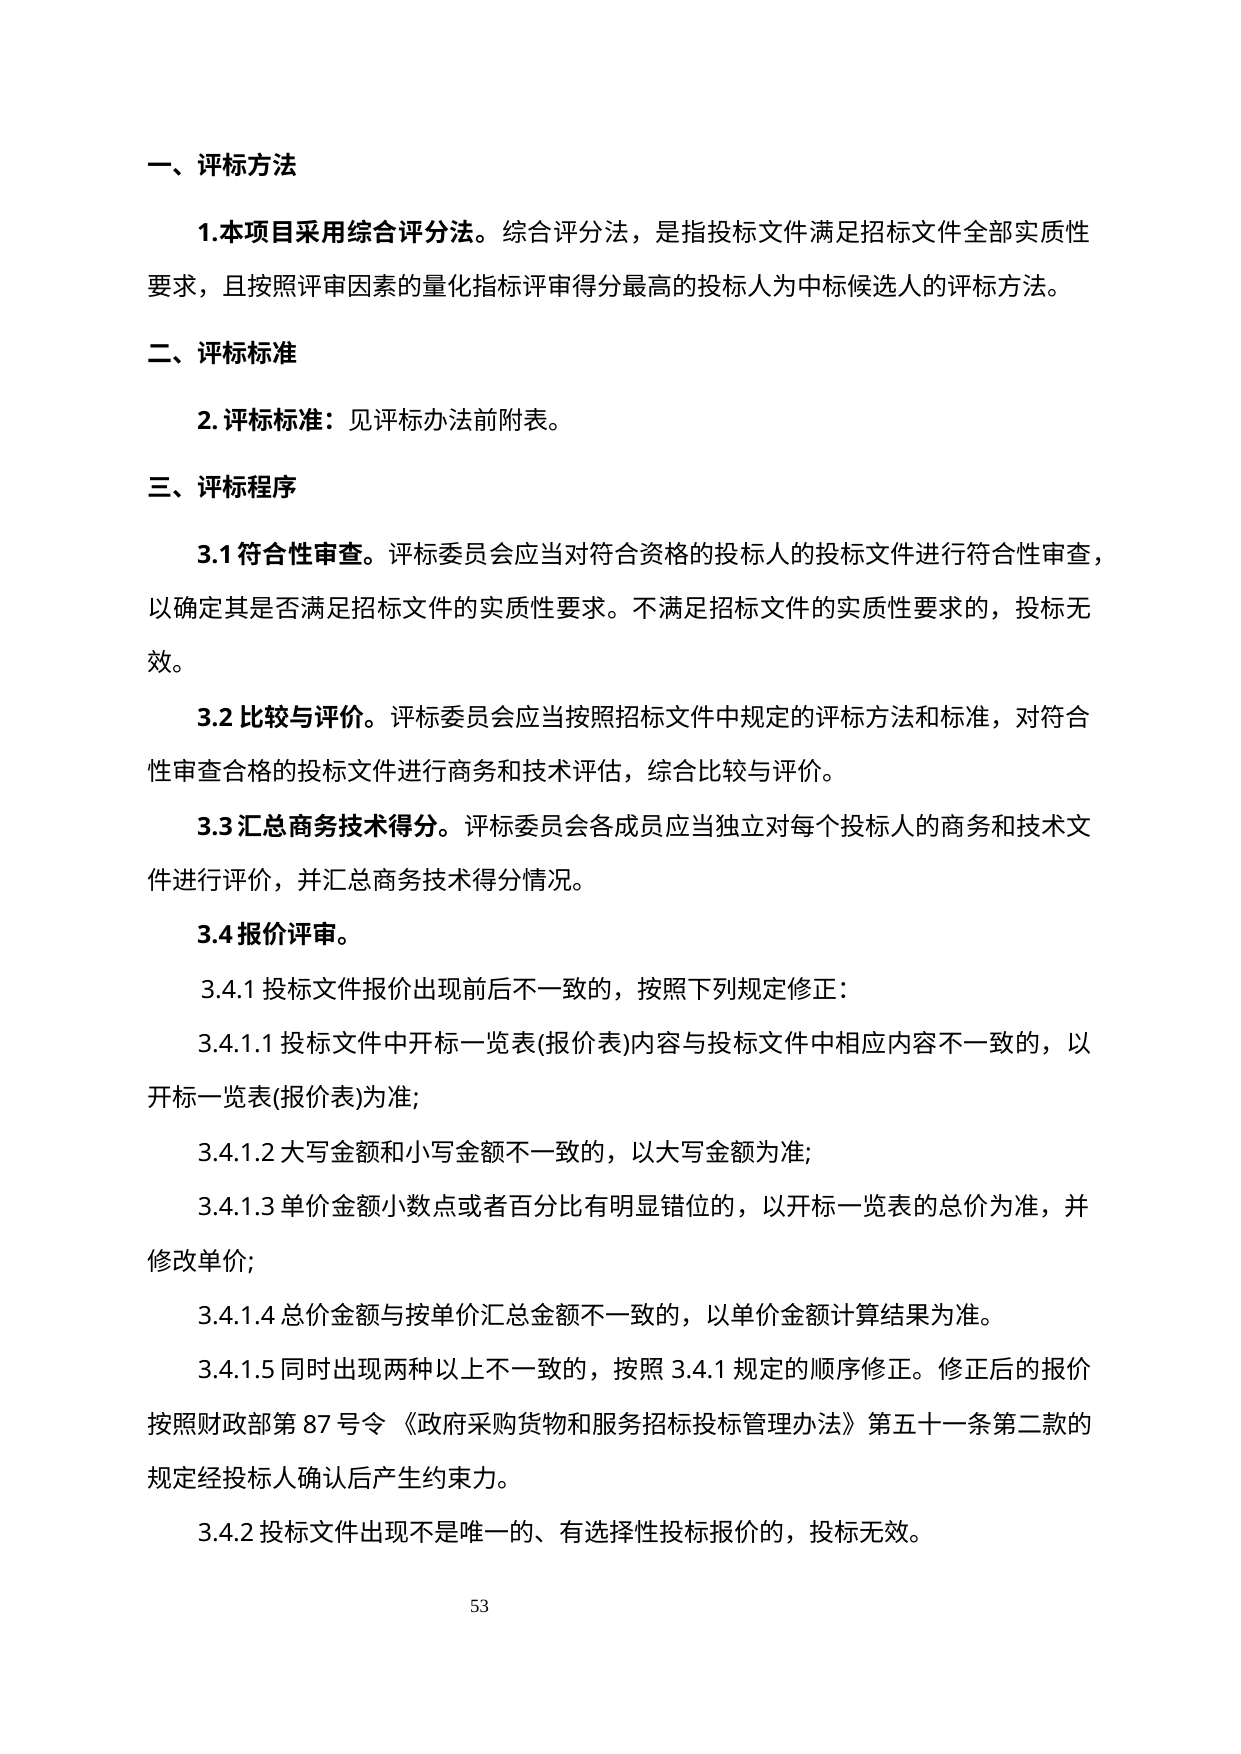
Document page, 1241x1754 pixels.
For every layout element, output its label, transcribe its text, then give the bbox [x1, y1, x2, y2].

text 3.4.1.2大写金额和小写金额不一致的，以大写金额为准; [148, 1132, 1092, 1168]
text 3.4.1.5同时出现两种以上不一致的，按照3.4.1规定的顺序修正。修正后的报价按照财政部第87号令 《政府采购货物和服务招标投标管理办法》第五十一条第二款的规定经投标人确认后产生约束力。 [148, 1350, 1092, 1495]
text 1.本项目采用综合评分法。综合评分法，是指投标文件满足招标文件全部实质性要求，且按照评审因素的量化指标评审得分最高的投标人为中标候选人的评标方法。 [148, 212, 1092, 303]
subtitle 三、评标程序 [148, 467, 1092, 503]
text 3.4.1.4总价金额与按单价汇总金额不一致的，以单价金额计算结果为准。 [148, 1295, 1092, 1332]
text 3.4.1.1投标文件中开标一览表(报价表)内容与投标文件中相应内容不一致的，以开标一览表(报价表)为准; [148, 1023, 1092, 1114]
text 3.3汇总商务技术得分。评标委员会各成员应当独立对每个投标人的商务和技术文件进行评价，并汇总商务技术得分情况。 [148, 806, 1092, 897]
text 3.4.1投标文件报价出现前后不一致的，按照下列规定修正： [148, 969, 1092, 1005]
subtitle 二、评标标准 [148, 333, 1092, 370]
text 2. 评标标准：见评标办法前附表。 [148, 400, 1092, 437]
text 3.4.2投标文件出现不是唯一的、有选择性投标报价的，投标无效。 [148, 1513, 1092, 1549]
text 3.4报价评审。 [148, 915, 1092, 951]
subtitle 一、评标方法 [148, 145, 1092, 182]
text 3.4.1.3单价金额小数点或者百分比有明显错位的，以开标一览表的总价为准，并修改单价; [148, 1187, 1092, 1277]
text 3.1符合性审查。评标委员会应当对符合资格的投标人的投标文件进行符合性审查，以确定其是否满足招标文件的实质性要求。不满足招标文件的实质性要求的，投标无效。 [148, 534, 1092, 679]
text 3.2 比较与评价。评标委员会应当按照招标文件中规定的评标方法和标准，对符合性审查合格的投标文件进行商务和技术评估，综合比较与评价。 [148, 697, 1092, 788]
